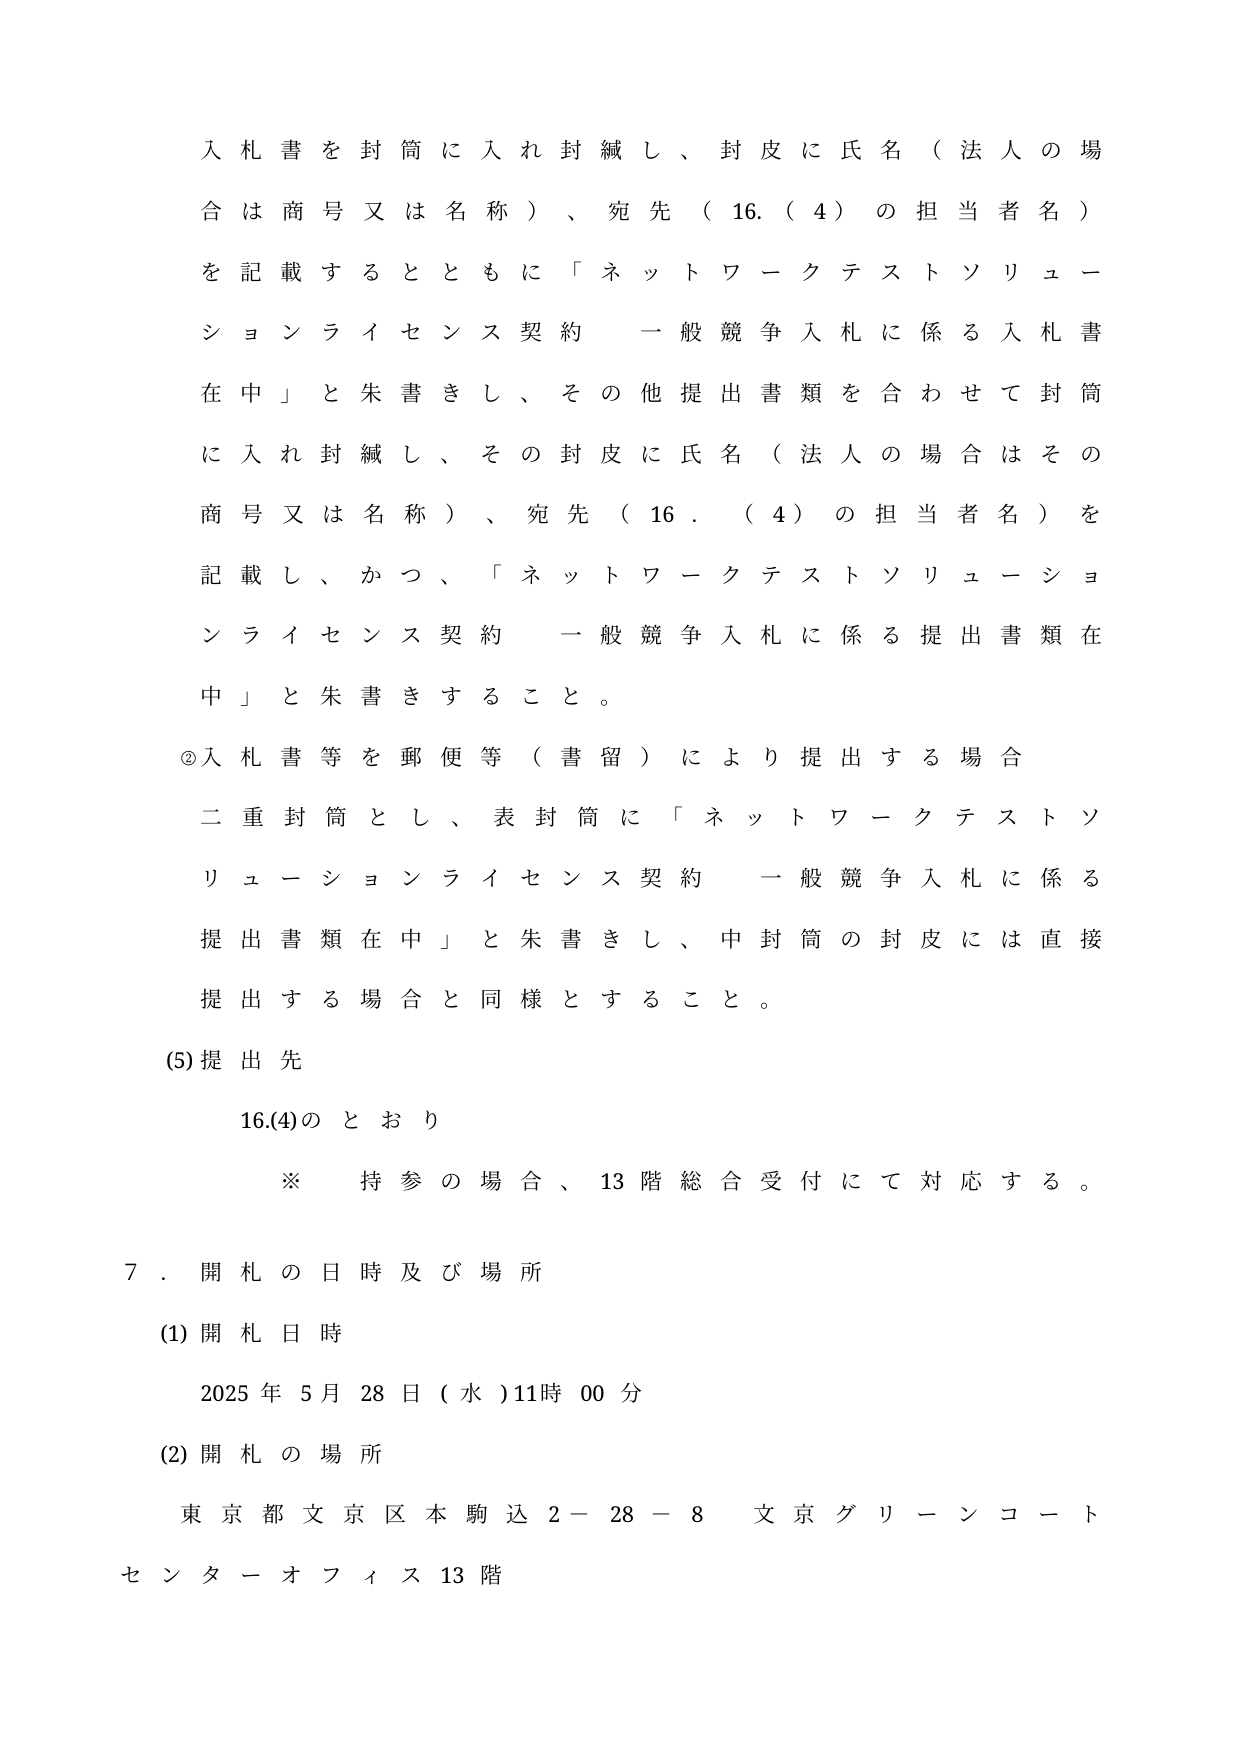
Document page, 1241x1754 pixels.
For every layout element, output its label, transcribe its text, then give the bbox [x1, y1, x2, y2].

text 16.(4)のとおり [120, 1089, 1120, 1150]
text (5) 提出先 [120, 1028, 1120, 1089]
text ※ 持参の場合、13階総合受付にて対応する。 [120, 1150, 1120, 1210]
text 2025年5月28日(水) 11時00分 [120, 1362, 1120, 1423]
text 入札書を封筒に入れ封緘し、封皮に氏名（法人の場合は商号又は名称）、宛先（16.（4）の担当者名）を記載するとともに「ネットワークテストソリューションライセンス契約 一般競争入札に係る入札書在中」と朱書きし、その他提出書類を合わせて封筒に入れ封緘し、その封皮に氏名（法人の場合はその商号又は名称）、宛先（16．（4）の担当者名）を記載し、かつ、「ネットワークテストソリューションライセンス契約 一般競争入札に係る提出書類在中」と朱書きすること。 [180, 119, 1120, 725]
text (1) 開札日時 [120, 1301, 1120, 1362]
text 二重封筒とし、表封筒に「ネットワークテストソリューションライセンス契約 一般競争入札に係る提出書類在中」と朱書きし、中封筒の封皮には直接提出する場合と同様とすること。 [180, 786, 1120, 1028]
text 東京都文京区本駒込2－28－8 文京グリーンコートセンターオフィス13階 [120, 1483, 1120, 1604]
text ７．開札の日時及び場所 [120, 1241, 1120, 1301]
text ②入札書等を郵便等（書留）により提出する場合 [120, 725, 1120, 786]
text (2) 開札の場所 [120, 1423, 1120, 1483]
